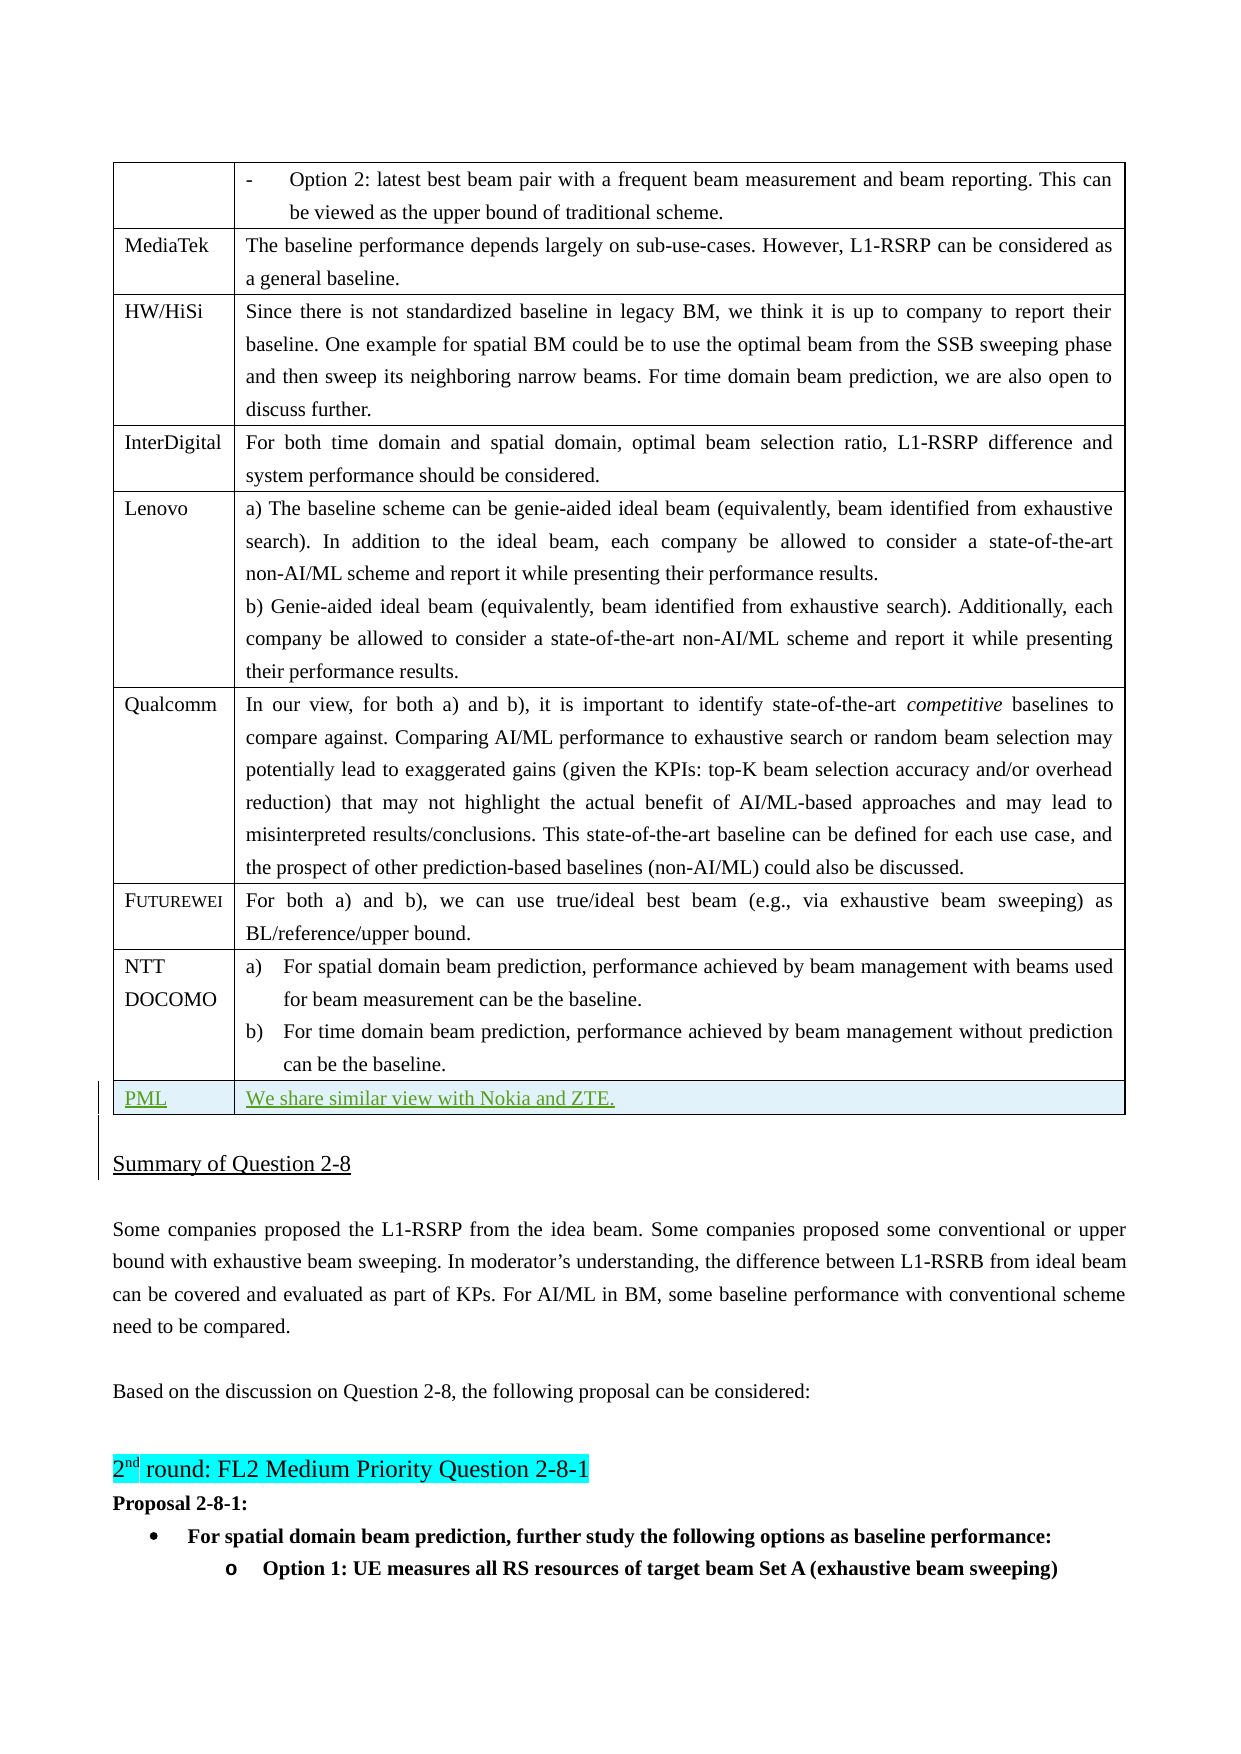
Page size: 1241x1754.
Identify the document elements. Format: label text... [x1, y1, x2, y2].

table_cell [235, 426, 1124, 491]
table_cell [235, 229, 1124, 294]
text Summary of Question 2-8 [112, 1147, 1128, 1180]
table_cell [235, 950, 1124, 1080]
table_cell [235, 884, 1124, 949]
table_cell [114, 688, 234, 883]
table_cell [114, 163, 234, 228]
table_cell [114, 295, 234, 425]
text Based on the discussion on Question 2-8, the following proposal can be considered: [112, 1375, 1128, 1407]
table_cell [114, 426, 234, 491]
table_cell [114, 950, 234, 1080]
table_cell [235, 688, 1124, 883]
list For spatial domain beam prediction, further study the following options as baseline performance: [150, 1520, 1128, 1552]
text Some companies proposed the L1-RSRP from the idea beam. Some companies proposed some conventional or upper bound with exhaustive beam sweeping. In moderator’s understanding, the difference between L1-RSRB from ideal beam can be covered and evaluated as part of KPs. For AI/ML in BM, some baseline performance with conventional scheme need to be compared. [112, 1212, 1128, 1342]
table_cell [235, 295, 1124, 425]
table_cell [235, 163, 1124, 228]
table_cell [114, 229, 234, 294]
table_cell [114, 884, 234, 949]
list Option 1: UE measures all RS resources of target beam Set A (exhaustive beam sweeping) [225, 1552, 1128, 1585]
text Proposal 2-8-1: [112, 1487, 1128, 1520]
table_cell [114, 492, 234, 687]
subtitle 2nd round: FL2 Medium Priority Question 2-8-1 [112, 1452, 1128, 1485]
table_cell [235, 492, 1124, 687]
